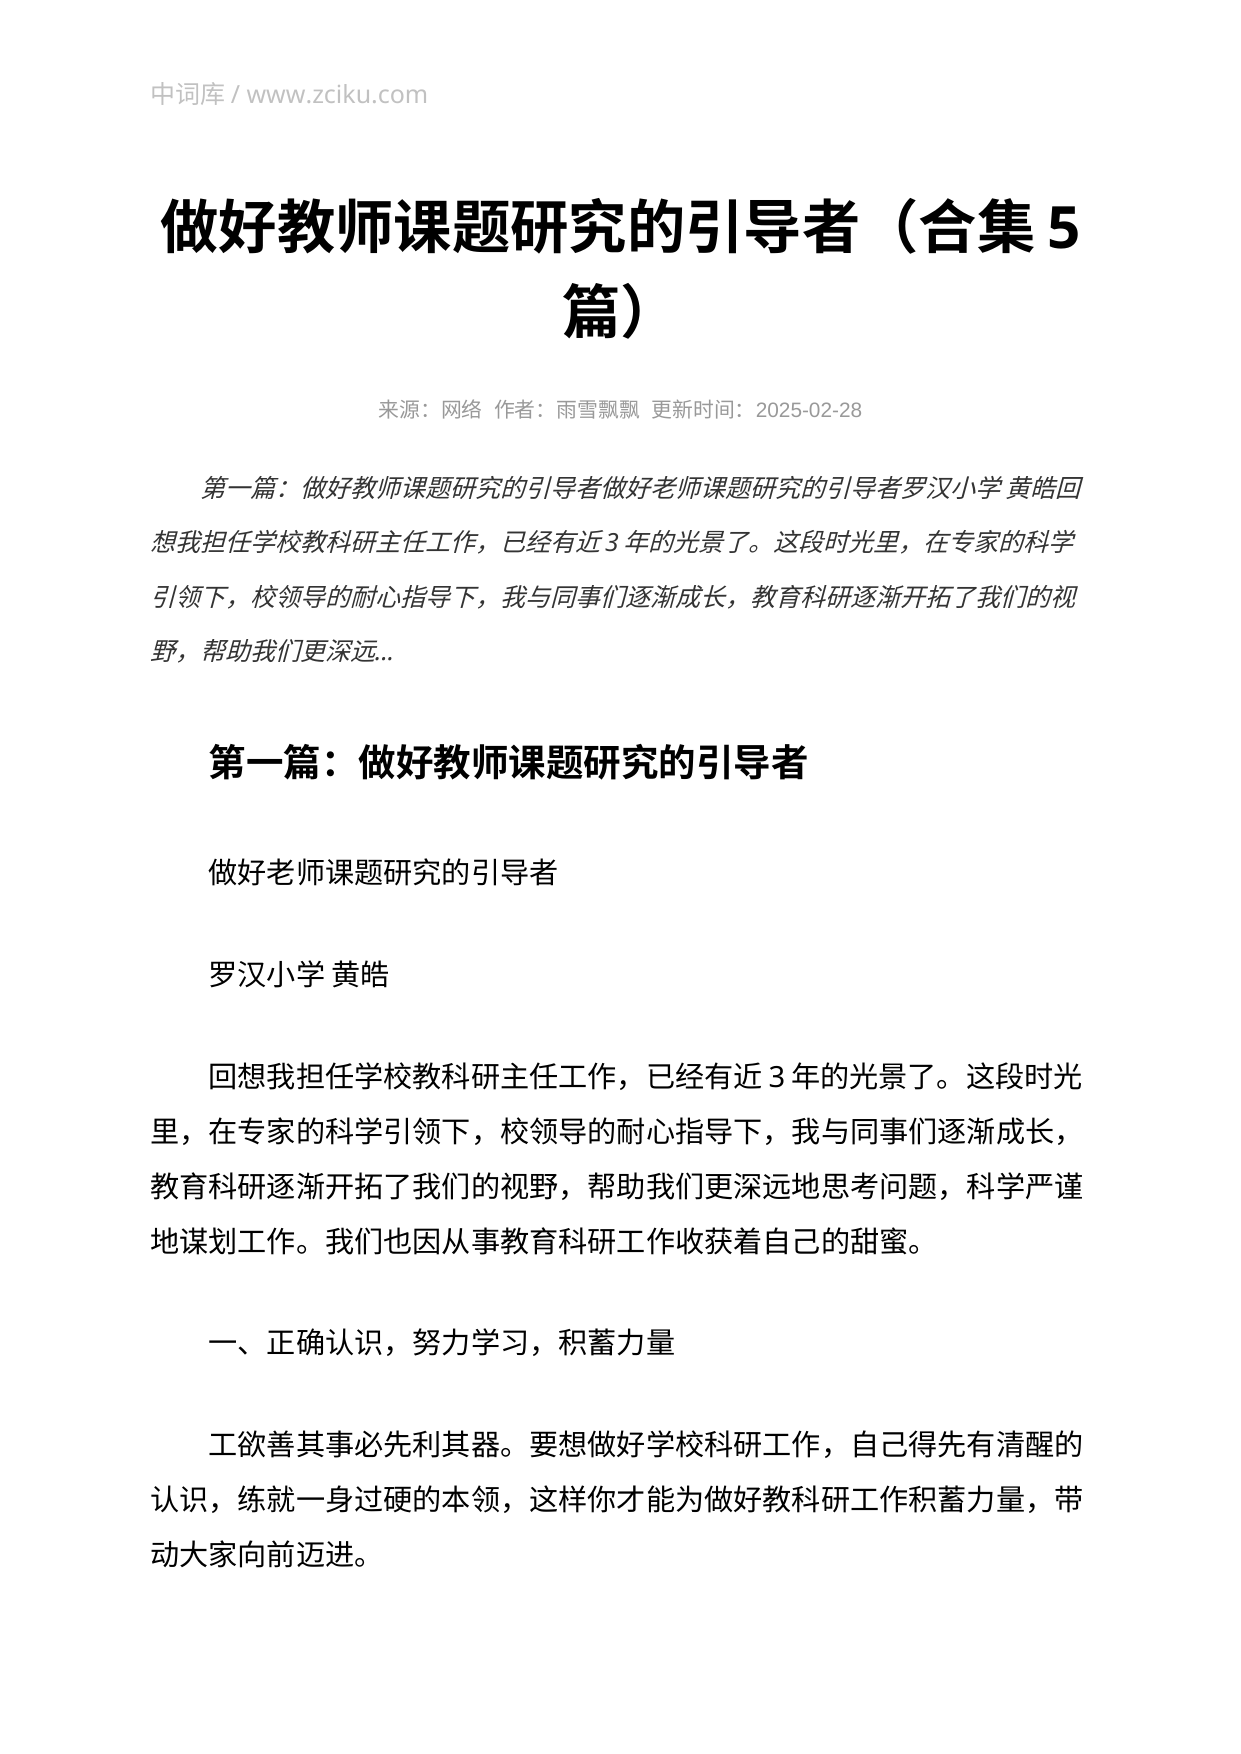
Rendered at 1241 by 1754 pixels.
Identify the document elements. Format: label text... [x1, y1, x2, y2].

text 第一篇：做好教师课题研究的引导者做好老师课题研究的引导者罗汉小学 黄皓回想我担任学校教科研主任工作，已经有近3年的光景了。这段时光里，在专家的科学引领下，校领导的耐心指导下，我与同事们逐渐成长，教育科研逐渐开拓了我们的视野，帮助我们更深远... [150, 468, 1090, 668]
text 罗汉小学 黄皓 [150, 952, 1090, 994]
text 做好老师课题研究的引导者 [150, 850, 1090, 892]
text 回想我担任学校教科研主任工作，已经有近3年的光景了。这段时光里，在专家的科学引领下，校领导的耐心指导下，我与同事们逐渐成长，教育科研逐渐开拓了我们的视野，帮助我们更深远地思考问题，科学严谨地谋划工作。我们也因从事教育科研工作收获着自己的甜蜜。 [150, 1053, 1090, 1261]
text 一、正确认识，努力学习，积蓄力量 [150, 1320, 1090, 1362]
text 来源：网络 作者：雨雪飘飘 更新时间：2025-02-28 [150, 397, 1090, 421]
subtitle 做好教师课题研究的引导者（合集5篇） [150, 181, 1090, 351]
text 工欲善其事必先利其器。要想做好学校科研工作，自己得先有清醒的认识，练就一身过硬的本领，这样你才能为做好教科研工作积蓄力量，带动大家向前迈进。 [150, 1422, 1090, 1574]
text 第一篇：做好教师课题研究的引导者 [150, 733, 1090, 787]
